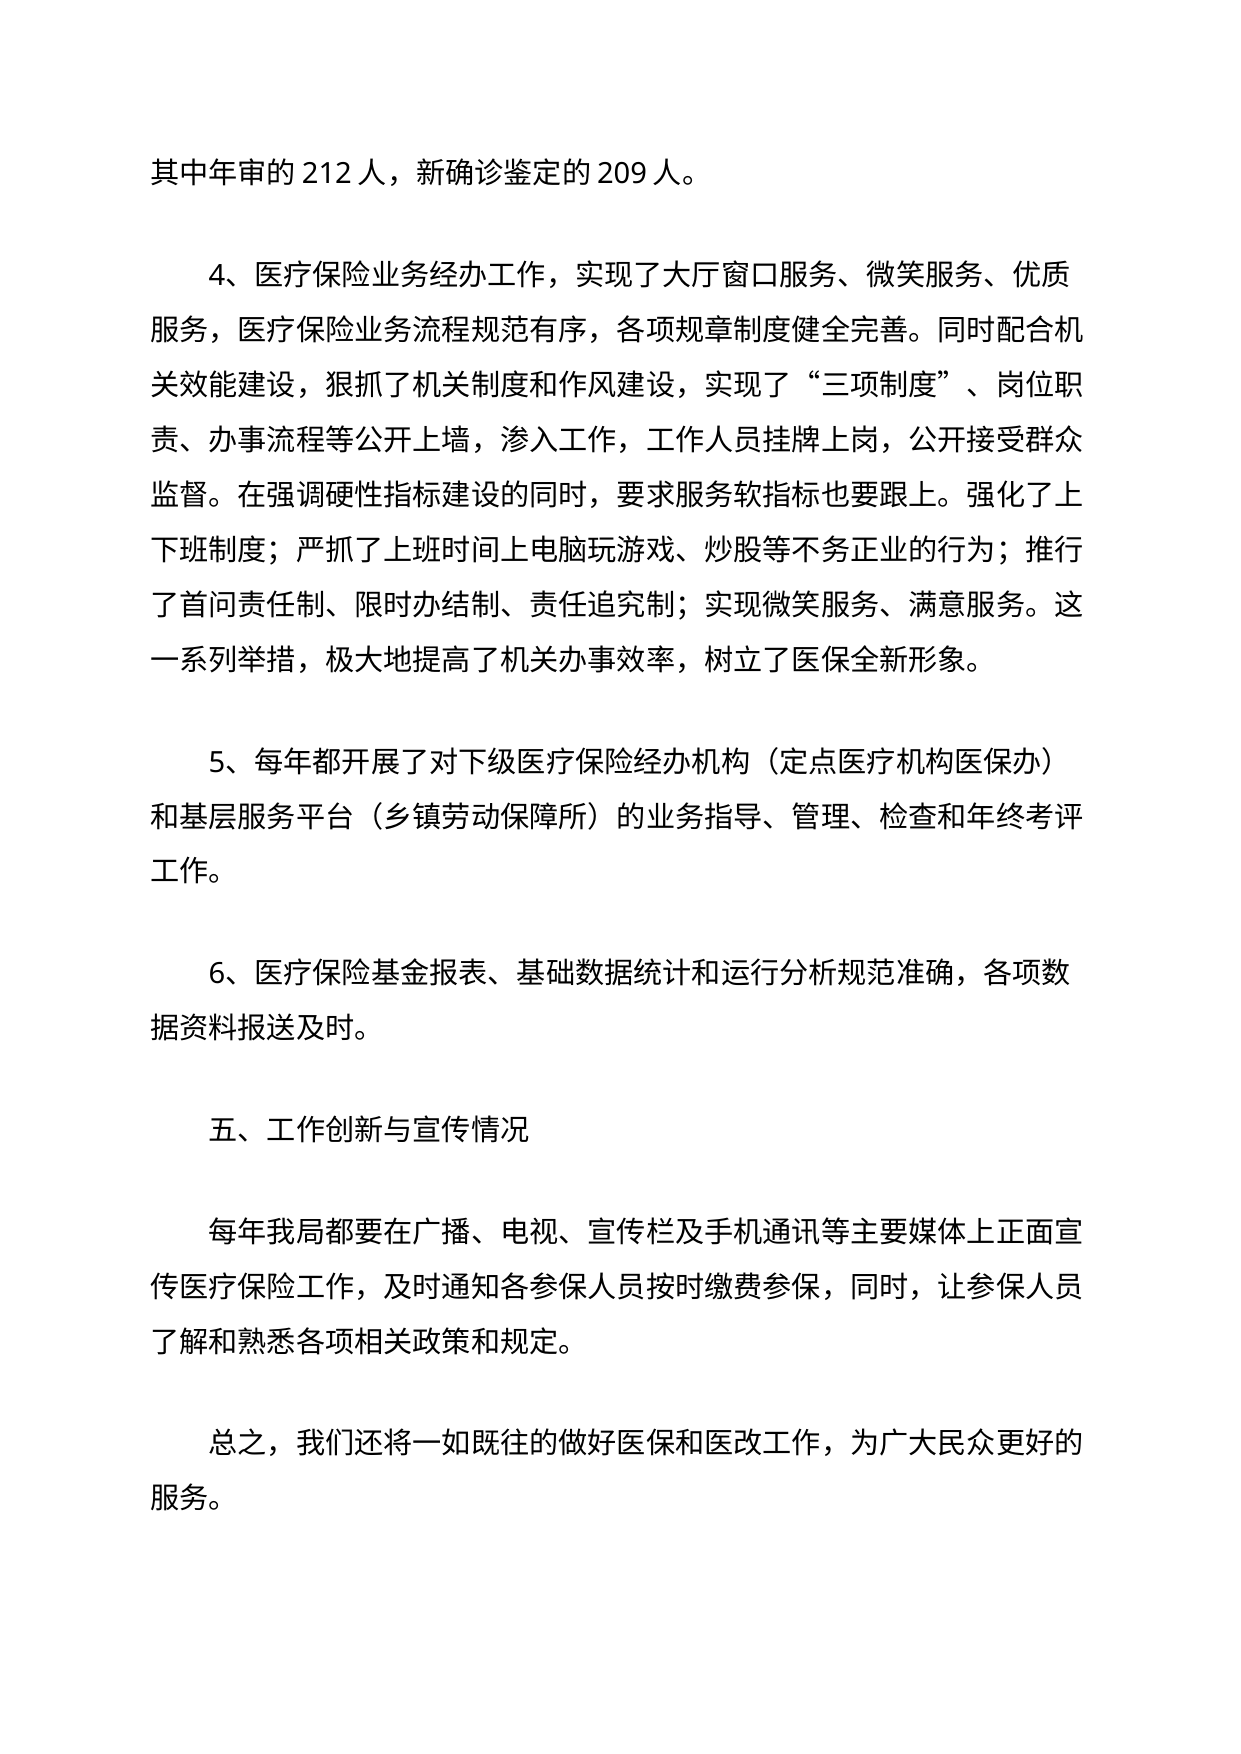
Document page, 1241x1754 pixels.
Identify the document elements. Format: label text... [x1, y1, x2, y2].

text 总之，我们还将一如既往的做好医保和医改工作，为广大民众更好的服务。 [150, 1420, 1090, 1517]
text 4、医疗保险业务经办工作，实现了大厅窗口服务、微笑服务、优质服务，医疗保险业务流程规范有序，各项规章制度健全完善。同时配合机关效能建设，狠抓了机关制度和作风建设，实现了“三项制度”、岗位职责、办事流程等公开上墙，渗入工作，工作人员挂牌上岗，公开接受群众监督。在强调硬性指标建设的同时，要求服务软指标也要跟上。强化了上下班制度；严抓了上班时间上电脑玩游戏、炒股等不务正业的行为；推行了首问责任制、限时办结制、责任追究制；实现微笑服务、满意服务。这一系列举措，极大地提高了机关办事效率，树立了医保全新形象。 [150, 252, 1090, 679]
text 5、每年都开展了对下级医疗保险经办机构（定点医疗机构医保办）和基层服务平台（乡镇劳动保障所）的业务指导、管理、检查和年终考评工作。 [150, 738, 1090, 890]
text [150, 150, 1090, 192]
text 6、医疗保险基金报表、基础数据统计和运行分析规范准确，各项数据资料报送及时。 [150, 950, 1090, 1047]
text 每年我局都要在广播、电视、宣传栏及手机通讯等主要媒体上正面宣传医疗保险工作，及时通知各参保人员按时缴费参保，同时，让参保人员了解和熟悉各项相关政策和规定。 [150, 1208, 1090, 1360]
text 五、工作创新与宣传情况 [150, 1107, 1090, 1149]
